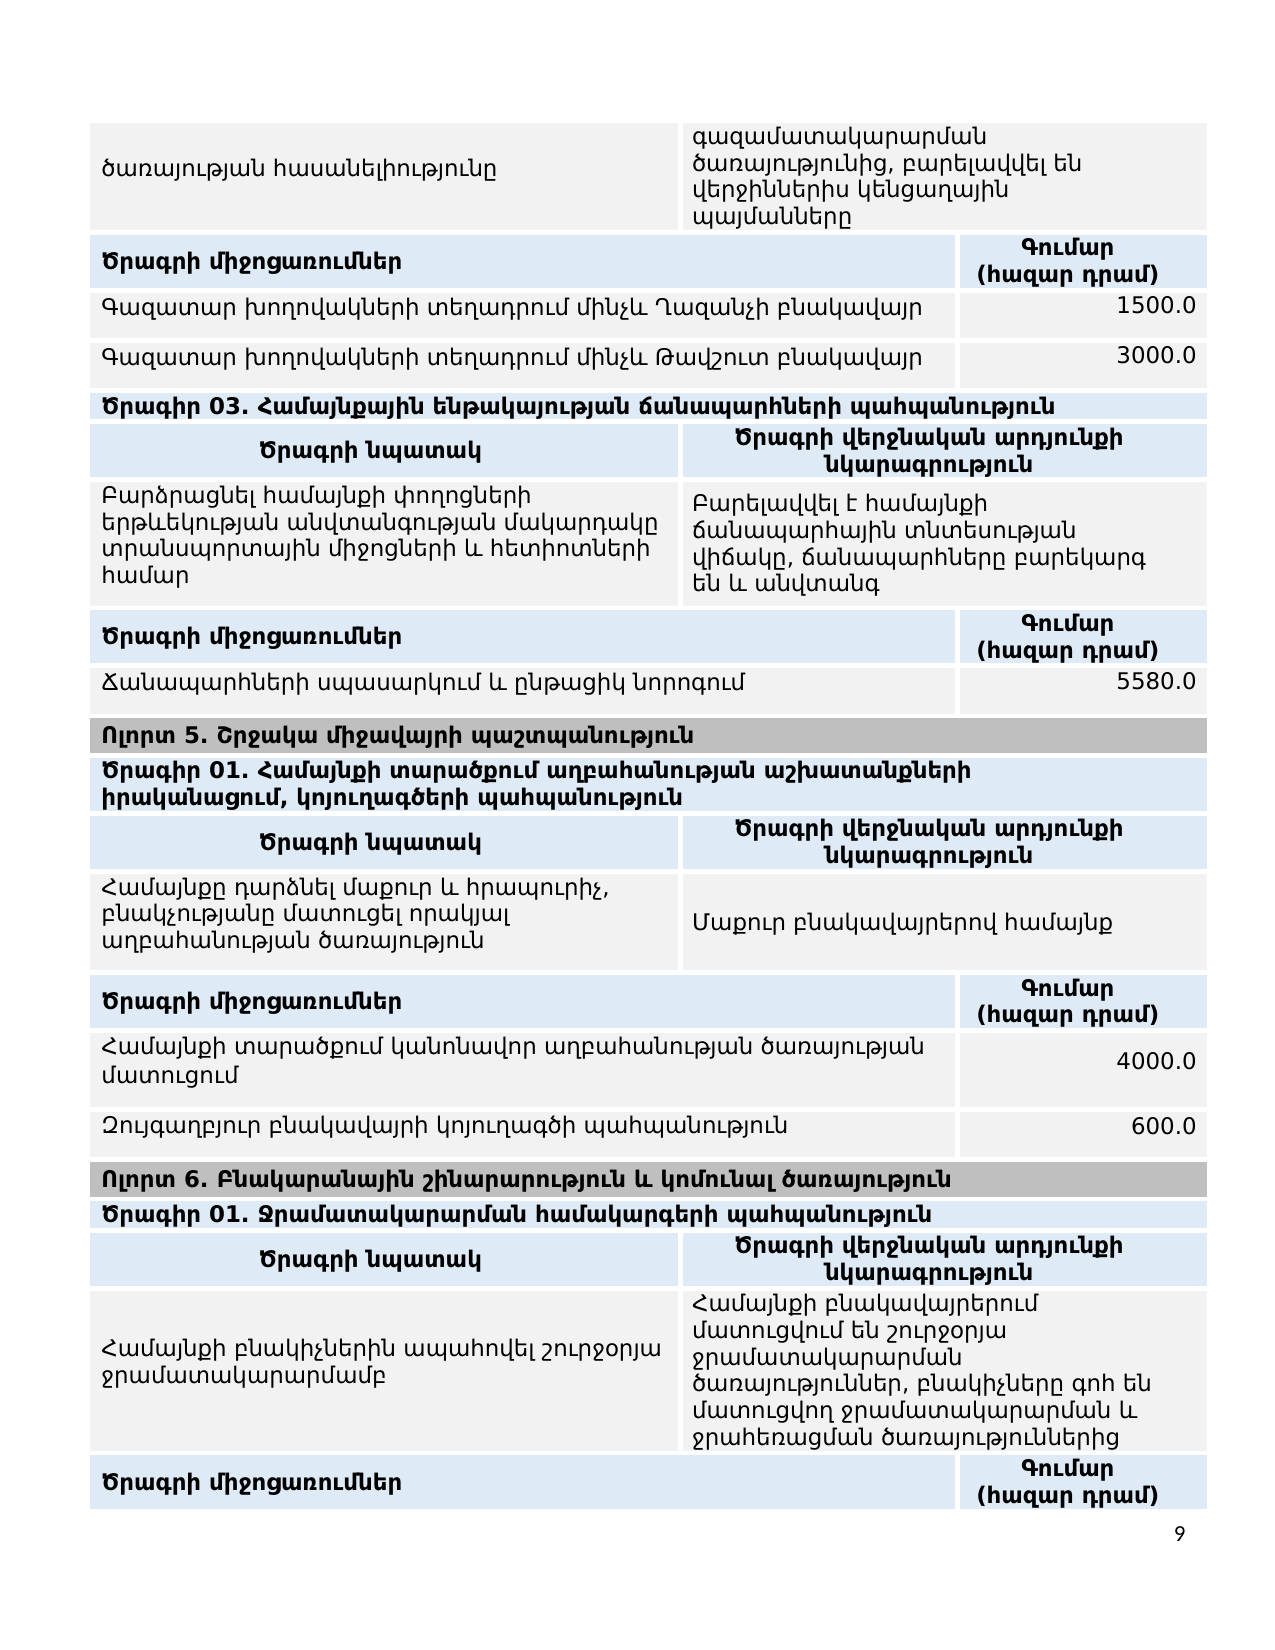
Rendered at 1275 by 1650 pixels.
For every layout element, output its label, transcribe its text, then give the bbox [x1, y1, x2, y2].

table_cell Ծրագրի վերջնական արդյունքի նկարագրություն [683, 816, 1207, 869]
table_cell Գազատար խողովակների տեղադրում մինչև Ղազանչի բնակավայր [90, 293, 955, 338]
table_cell Համայնքի տարածքում կանոնավոր աղբահանության ծառայության մատուցում [90, 1033, 955, 1107]
table_cell Ծրագրի նպատակ [90, 1233, 678, 1286]
table_cell Համայնքի բնակիչներին ապահովել շուրջօրյա ջրամատակարարմամբ [90, 1291, 678, 1451]
table_cell Ոլորտ 6. Բնակարանային շինարարություն և կոմունալ ծառայություն [90, 1162, 1207, 1197]
table_cell Գումար (հազար դրամ) [960, 610, 1207, 663]
table_cell 1500.0 [960, 293, 1207, 338]
table_cell Համայնքը դարձնել մաքուր և հրապուրիչ, բնակչությանը մատուցել որակյալ աղբահանության ծառայություն [90, 874, 678, 970]
table_cell Ծրագիր 01. Ջրամատակարարման համակարգերի պահպանություն [90, 1201, 1207, 1228]
table_cell Ծրագրի միջոցառումներ [90, 975, 955, 1028]
table_cell Ծրագրի միջոցառումներ [90, 235, 955, 288]
table_cell Գազատար խողովակների տեղադրում մինչև Թավշուտ բնակավայր [90, 343, 955, 388]
table_cell Ոլորտ 5. Շրջակա միջավայրի պաշտպանություն [90, 718, 1207, 753]
table_cell Գումար (հազար դրամ) [960, 1455, 1207, 1509]
table_cell 4000.0 [960, 1033, 1207, 1107]
table_cell Ծրագրի նպատակ [90, 424, 678, 477]
table_cell Ծրագիր 01. Համայնքի տարածքում աղբահանության աշխատանքների իրականացում, կոյուղագծերի պահպանություն [90, 758, 1207, 811]
table_cell Գումար (հազար դրամ) [960, 975, 1207, 1028]
table_cell 600.0 [960, 1112, 1207, 1157]
table_cell Ծրագիր 03. Համայնքային ենթակայության ճանապարհների պահպանություն [90, 393, 1207, 419]
table_cell 5580.0 [960, 668, 1207, 714]
table_cell Ծրագրի միջոցառումներ [90, 610, 955, 663]
table_cell Համայնքի բնակավայրերում մատուցվում են շուրջօրյա ջրամատակարարման ծառայություններ, բնակիչները գոհ են մատուցվող ջրամատակարարման և ջրահեռացման ծառայություններից [683, 1291, 1207, 1451]
table_cell 3000.0 [960, 343, 1207, 388]
table_cell Ճանապարհների սպասարկում և ընթացիկ նորոգում [90, 668, 955, 714]
table_cell Ծրագրի նպատակ [90, 816, 678, 869]
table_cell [90, 123, 678, 230]
table_cell Ծրագրի վերջնական արդյունքի նկարագրություն [683, 424, 1207, 477]
table_cell Ծրագրի միջոցառումներ [90, 1455, 955, 1509]
table_cell Մաքուր բնակավայրերով համայնք [683, 874, 1207, 970]
table_cell Բարձրացնել համայնքի փողոցների երթևեկության անվտանգության մակարդակը տրանսպորտային միջոցների և հետիոտների համար [90, 482, 678, 606]
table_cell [683, 123, 1207, 230]
table_cell Զույգաղբյուր բնակավայրի կոյուղագծի պահպանություն [90, 1112, 955, 1157]
table_cell Բարելավվել է համայնքի ճանապարհային տնտեսության վիճակը, ճանապարհները բարեկարգ են և անվտանգ [683, 482, 1207, 606]
table_cell Ծրագրի վերջնական արդյունքի նկարագրություն [683, 1233, 1207, 1286]
table_cell Գումար (հազար դրամ) [960, 235, 1207, 288]
